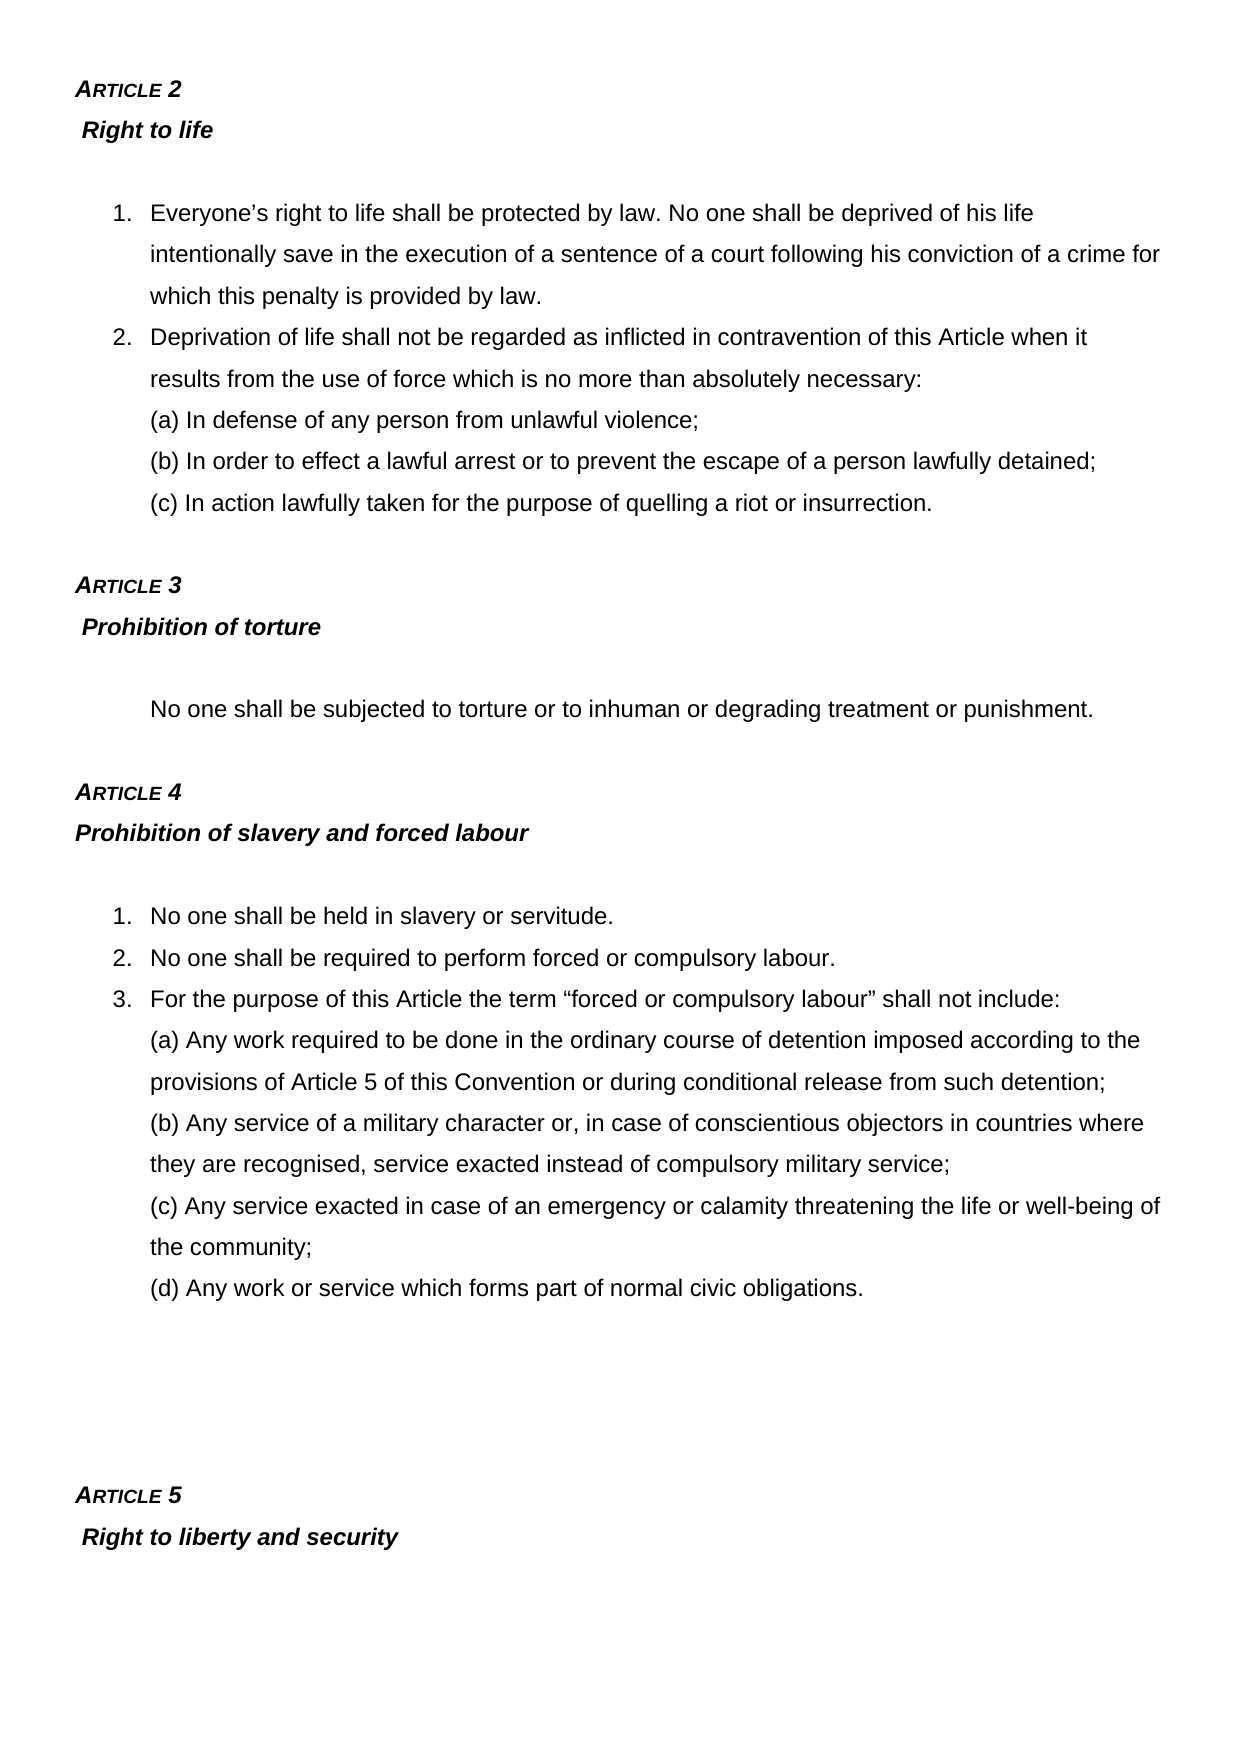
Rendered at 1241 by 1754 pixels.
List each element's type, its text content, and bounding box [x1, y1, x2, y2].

text (d) Any work or service which forms part of normal civic obligations. [75, 1274, 1165, 1302]
text Article 5 [75, 1481, 1165, 1509]
text (b) Any service of a military character or, in case of conscientious objectors in countries where they are recognised, service exacted instead of compulsory military service; [150, 1109, 1165, 1178]
text (a) In defense of any person from unlawful violence; [75, 406, 1165, 433]
list Deprivation of life shall not be regarded as inflicted in contravention of this Article when it results from the use of force which is no more than absolutely necessary:E+W+S+N.I. [112, 323, 1165, 392]
text (c) In action lawfully taken for the purpose of quelling a riot or insurrection. [75, 488, 1165, 516]
list No one shall be held in slavery or servitude.E+W+S+N.I. [112, 902, 1165, 930]
text Article 4 [75, 778, 1165, 806]
list Everyone’s right to life shall be protected by law. No one shall be deprived of his life intentionally save in the execution of a sentence of a court following his conviction of a crime for which this penalty is provided by law.E+W+S+N.I. [112, 199, 1165, 309]
text No one shall be subjected to torture or to inhuman or degrading treatment or punishment. [150, 695, 1165, 723]
list For the purpose of this Article the term “forced or compulsory labour” shall not include:E+W+S+N.I. [112, 985, 1165, 1012]
list No one shall be required to perform forced or compulsory labour.E+W+S+N.I. [112, 943, 1165, 971]
text E+W+S+N.I.Right to liberty and security [75, 1522, 1165, 1550]
text E+W+S+N.I.Prohibition of slavery and forced labour [75, 819, 1165, 847]
text (b) In order to effect a lawful arrest or to prevent the escape of a person lawfully detained; [150, 447, 1165, 475]
text E+W+S+N.I.Prohibition of torture [75, 613, 1165, 640]
text (a) Any work required to be done in the ordinary course of detention imposed according to the provisions of Article 5 of this Convention or during conditional release from such detention; [150, 1026, 1165, 1095]
text Article 3 [75, 571, 1165, 599]
text Article 2 [75, 75, 1165, 103]
text E+W+S+N.I.Right to life [75, 116, 1165, 144]
text (c) Any service exacted in case of an emergency or calamity threatening the life or well-being of the community; [150, 1192, 1165, 1261]
